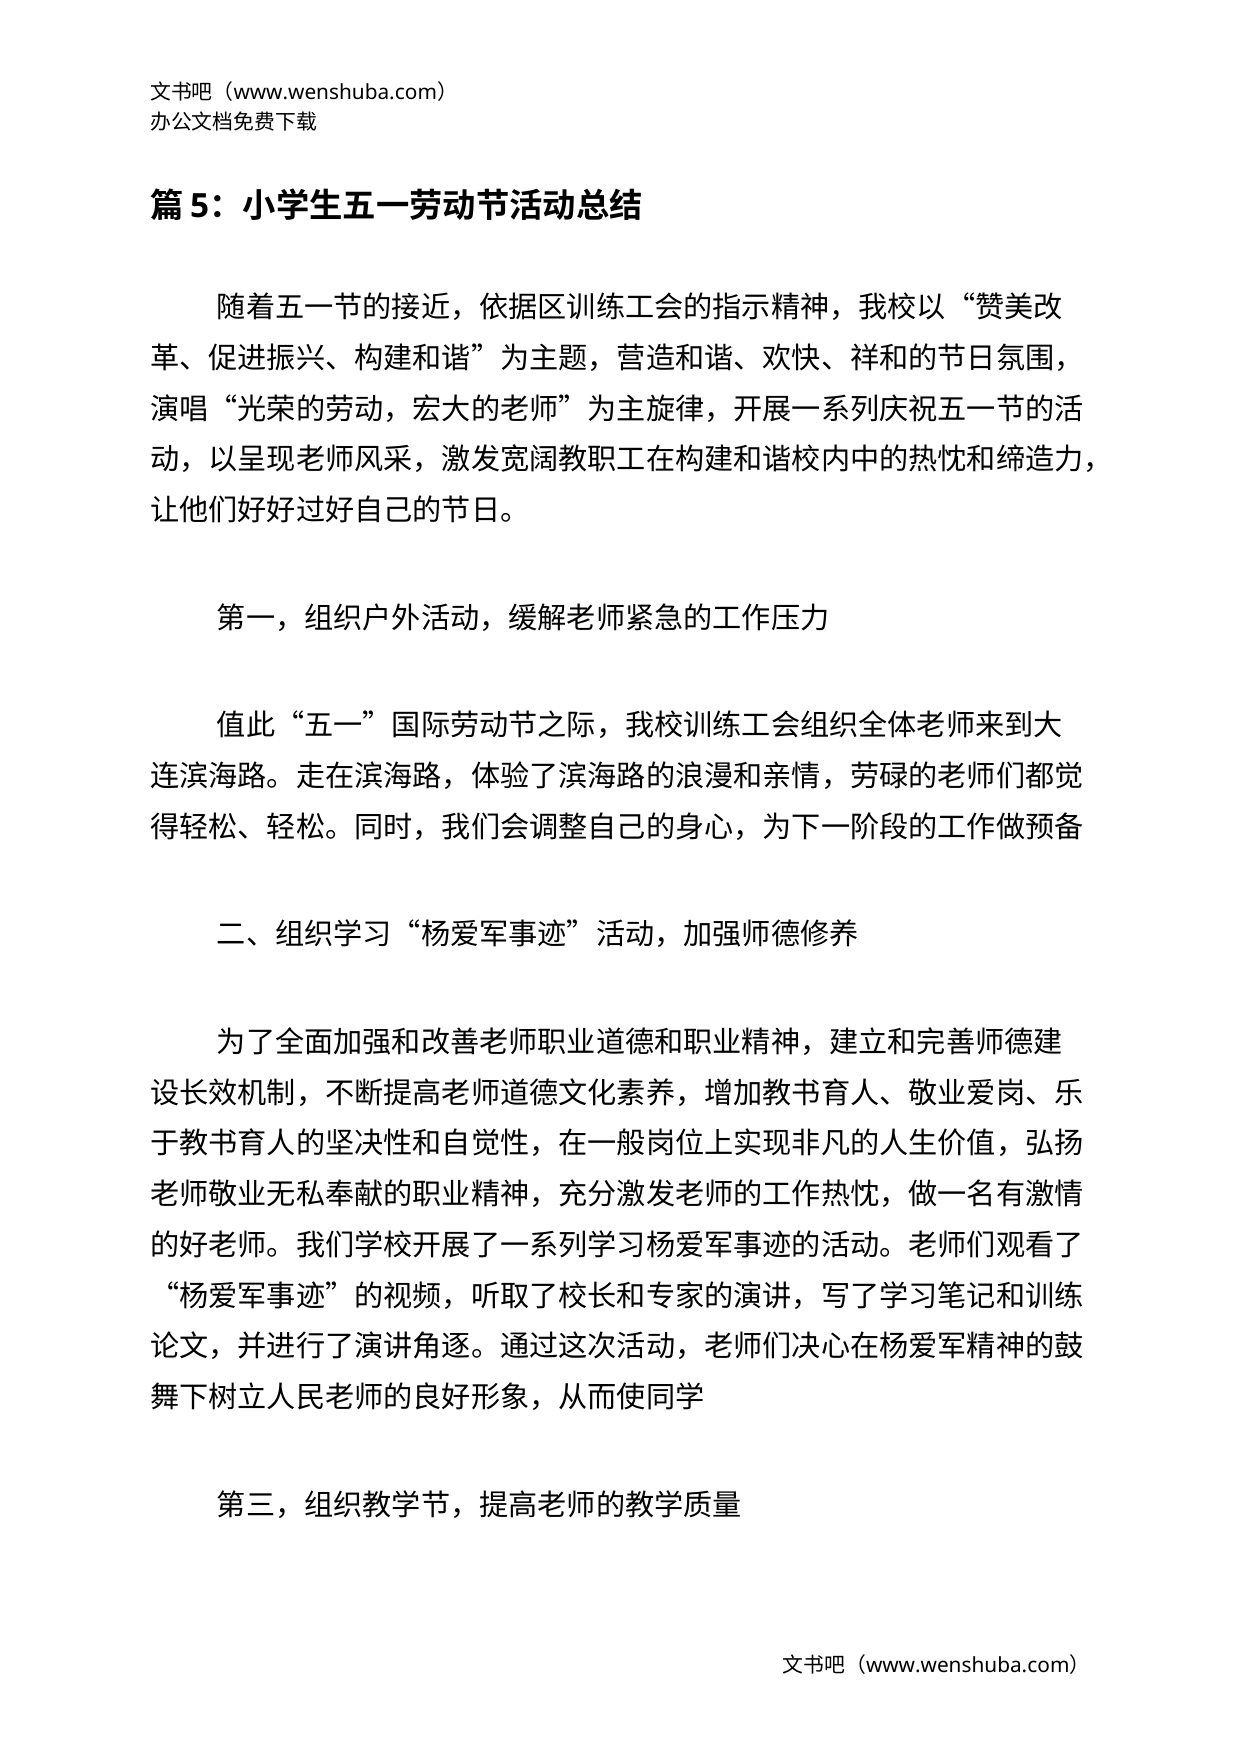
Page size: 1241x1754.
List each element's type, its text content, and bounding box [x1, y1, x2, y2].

text 篇5：小学生五一劳动节活动总结 [150, 178, 1090, 227]
text 第三，组织教学节，提高老师的教学质量 [150, 1481, 1090, 1523]
text 二、组织学习“杨爱军事迹”活动，加强师德修养 [150, 911, 1090, 953]
text 第一，组织户外活动，缓解老师紧急的工作压力 [150, 594, 1090, 637]
text 为了全面加强和改善老师职业道德和职业精神，建立和完善师德建设长效机制，不断提高老师道德文化素养，增加教书育人、敬业爱岗、乐于教书育人的坚决性和自觉性，在一般岗位上实现非凡的人生价值，弘扬老师敬业无私奉献的职业精神，充分激发老师的工作热忱，做一名有激情的好老师。我们学校开展了一系列学习杨爱军事迹的活动。老师们观看了“杨爱军事迹”的视频，听取了校长和专家的演讲，写了学习笔记和训练论文，并进行了演讲角逐。通过这次活动，老师们决心在杨爱军精神的鼓舞下树立人民老师的良好形象，从而使同学 [150, 1018, 1090, 1416]
text 随着五一节的接近，依据区训练工会的指示精神，我校以“赞美改革、促进振兴、构建和谐”为主题，营造和谐、欢快、祥和的节日氛围，演唱“光荣的劳动，宏大的老师”为主旋律，开展一系列庆祝五一节的活动，以呈现老师风采，激发宽阔教职工在构建和谐校内中的热忱和缔造力，让他们好好过好自己的节日。 [150, 284, 1090, 529]
text 值此“五一”国际劳动节之际，我校训练工会组织全体老师来到大连滨海路。走在滨海路，体验了滨海路的浪漫和亲情，劳碌的老师们都觉得轻松、轻松。同时，我们会调整自己的身心，为下一阶段的工作做预备 [150, 702, 1090, 846]
